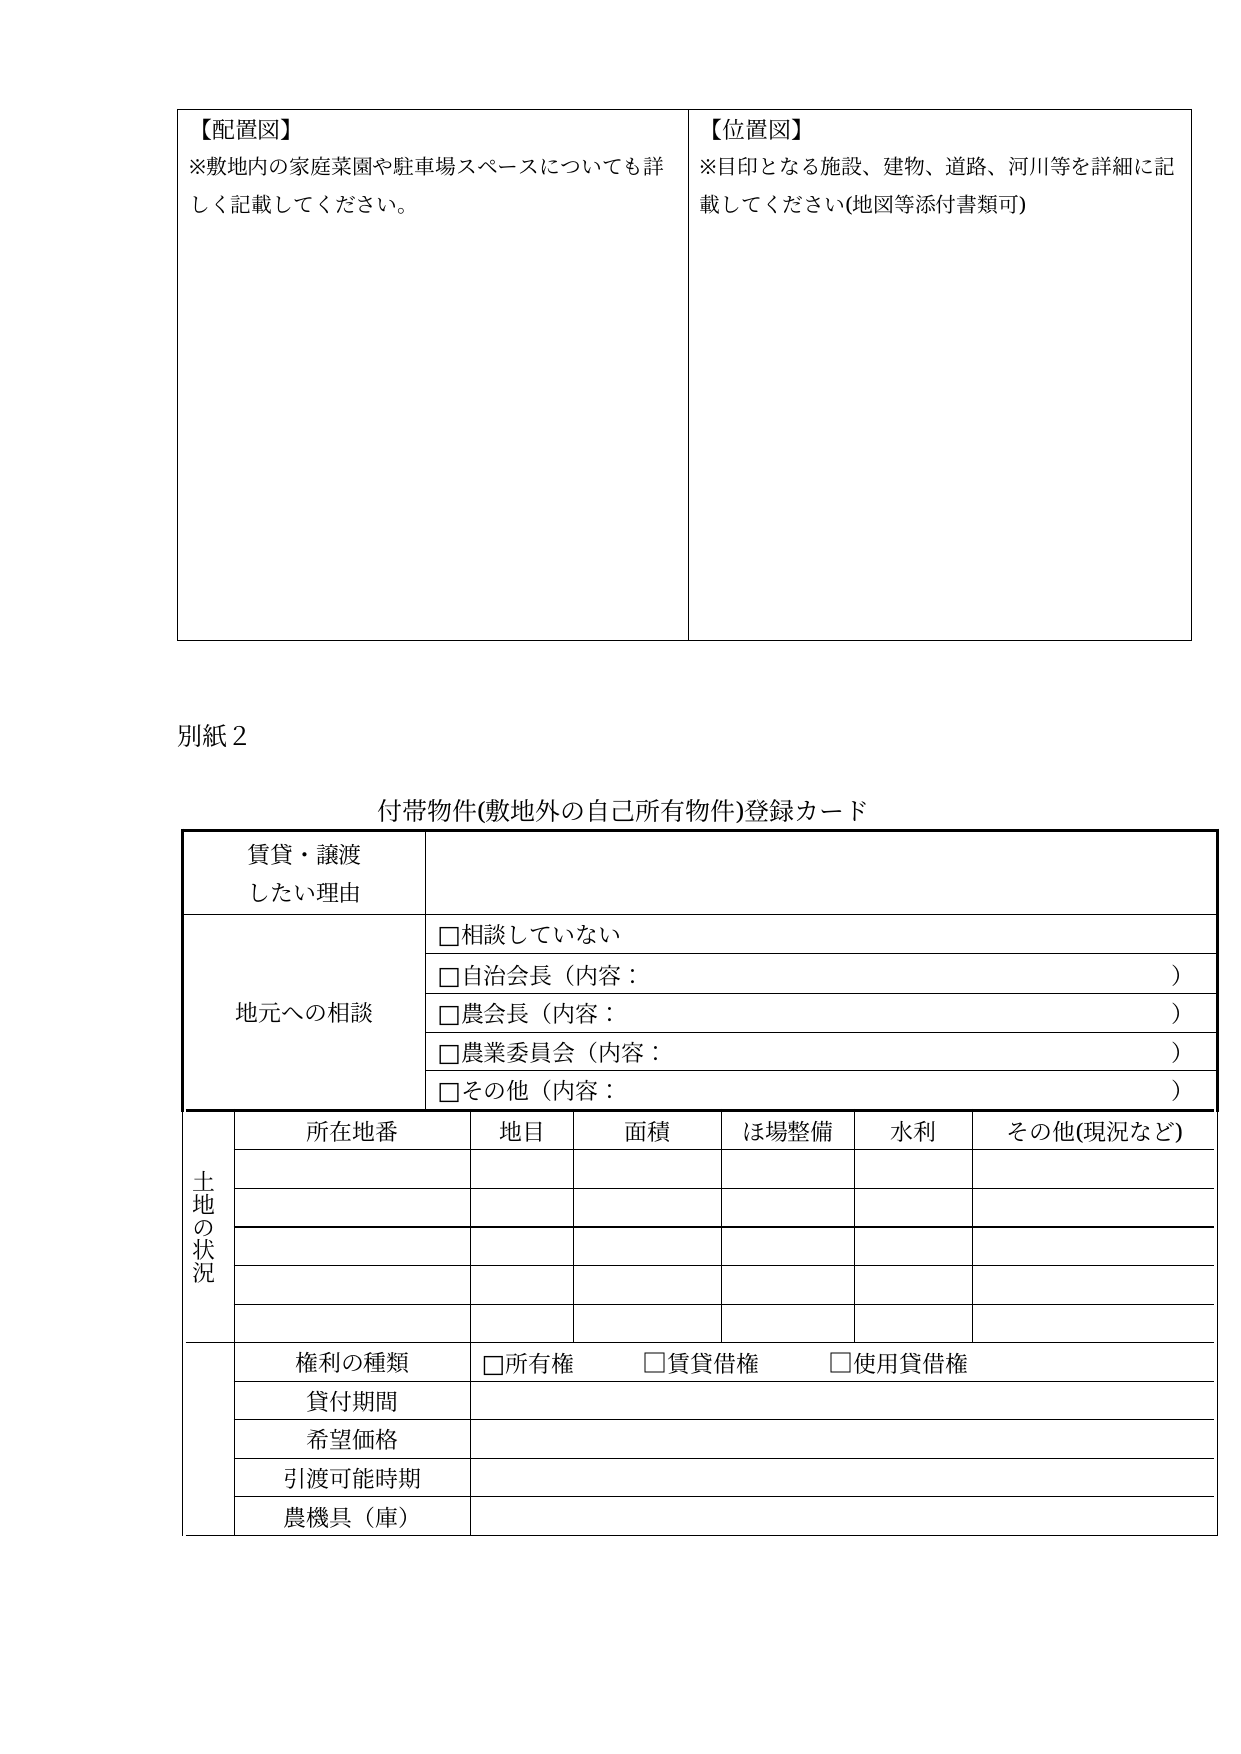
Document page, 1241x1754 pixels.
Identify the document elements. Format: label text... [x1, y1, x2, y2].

table_cell [574, 1266, 721, 1303]
table_cell 【配置図】 ※敷地内の家庭菜園や駐車場スペースについても詳しく記載してください。 [178, 110, 688, 640]
table_cell [471, 1381, 1217, 1419]
table_cell 権利の種類 [235, 1343, 470, 1381]
table_cell [855, 1305, 972, 1342]
table_cell [471, 1458, 1217, 1496]
table_cell [574, 1189, 721, 1226]
table_cell 地元への相談 [184, 915, 425, 1109]
table_cell [722, 1266, 854, 1303]
table_cell 希望条件 [183, 1342, 234, 1535]
table_cell [855, 1189, 972, 1226]
table_cell その他(現況など) [973, 1109, 1217, 1149]
table_cell 希望価格 [235, 1420, 470, 1458]
table_cell [973, 1304, 1217, 1342]
table_cell [973, 1226, 1217, 1265]
table_cell 農機具（庫） [235, 1497, 470, 1535]
table_cell 所在地番 [235, 1112, 470, 1149]
table_cell □農業委員会（内容： ） [426, 1033, 1216, 1070]
table_cell [471, 1189, 573, 1226]
table_cell [722, 1228, 854, 1265]
table_cell 面積 [574, 1112, 721, 1149]
table_cell [235, 1305, 470, 1342]
table_cell [235, 1189, 470, 1226]
table_cell [722, 1189, 854, 1226]
table_cell [855, 1228, 972, 1265]
table_cell [722, 1305, 854, 1342]
table_cell [973, 1149, 1217, 1188]
table_cell [471, 1150, 573, 1188]
table_cell □農会長（内容： ） [426, 994, 1216, 1032]
table_cell 土地の状況 [183, 1109, 234, 1342]
table_cell □その他（内容： ） [426, 1071, 1216, 1109]
table_cell [471, 1228, 573, 1265]
table_header [426, 832, 1216, 914]
table_cell [973, 1265, 1217, 1303]
table_cell □自治会長（内容： ） [426, 954, 1216, 993]
table_cell [973, 1188, 1217, 1226]
table_cell 【位置図】 ※目印となる施設、建物、道路、河川等を詳細に記載してください(地図等添付書類可) [689, 110, 1191, 640]
table_cell [574, 1305, 721, 1342]
table_cell [471, 1266, 573, 1303]
table_cell 引渡可能時期 [235, 1459, 470, 1496]
table_cell [722, 1150, 854, 1188]
table_cell [471, 1305, 573, 1342]
table_cell 水利 [855, 1112, 972, 1149]
table_cell □所有権 □賃貸借権 □使用貸借権 [471, 1342, 1217, 1381]
table_cell [235, 1150, 470, 1188]
table_cell [855, 1150, 972, 1188]
table_cell □相談していない [426, 915, 1216, 952]
table_cell [471, 1496, 1217, 1535]
table_cell [855, 1266, 972, 1303]
table_cell 地目 [471, 1112, 573, 1149]
table_cell [574, 1150, 721, 1188]
text 別紙２ [177, 678, 1063, 753]
text 付帯物件(敷地外の自己所有物件)登録カード [183, 791, 1063, 828]
table_header 賃貸・譲渡 したい理由 [184, 832, 425, 914]
table_cell [471, 1419, 1217, 1458]
table_cell [235, 1228, 470, 1265]
table_cell 貸付期間 [235, 1382, 470, 1419]
table_cell [235, 1266, 470, 1303]
table_cell ほ場整備 [722, 1112, 854, 1149]
table_cell [574, 1228, 721, 1265]
